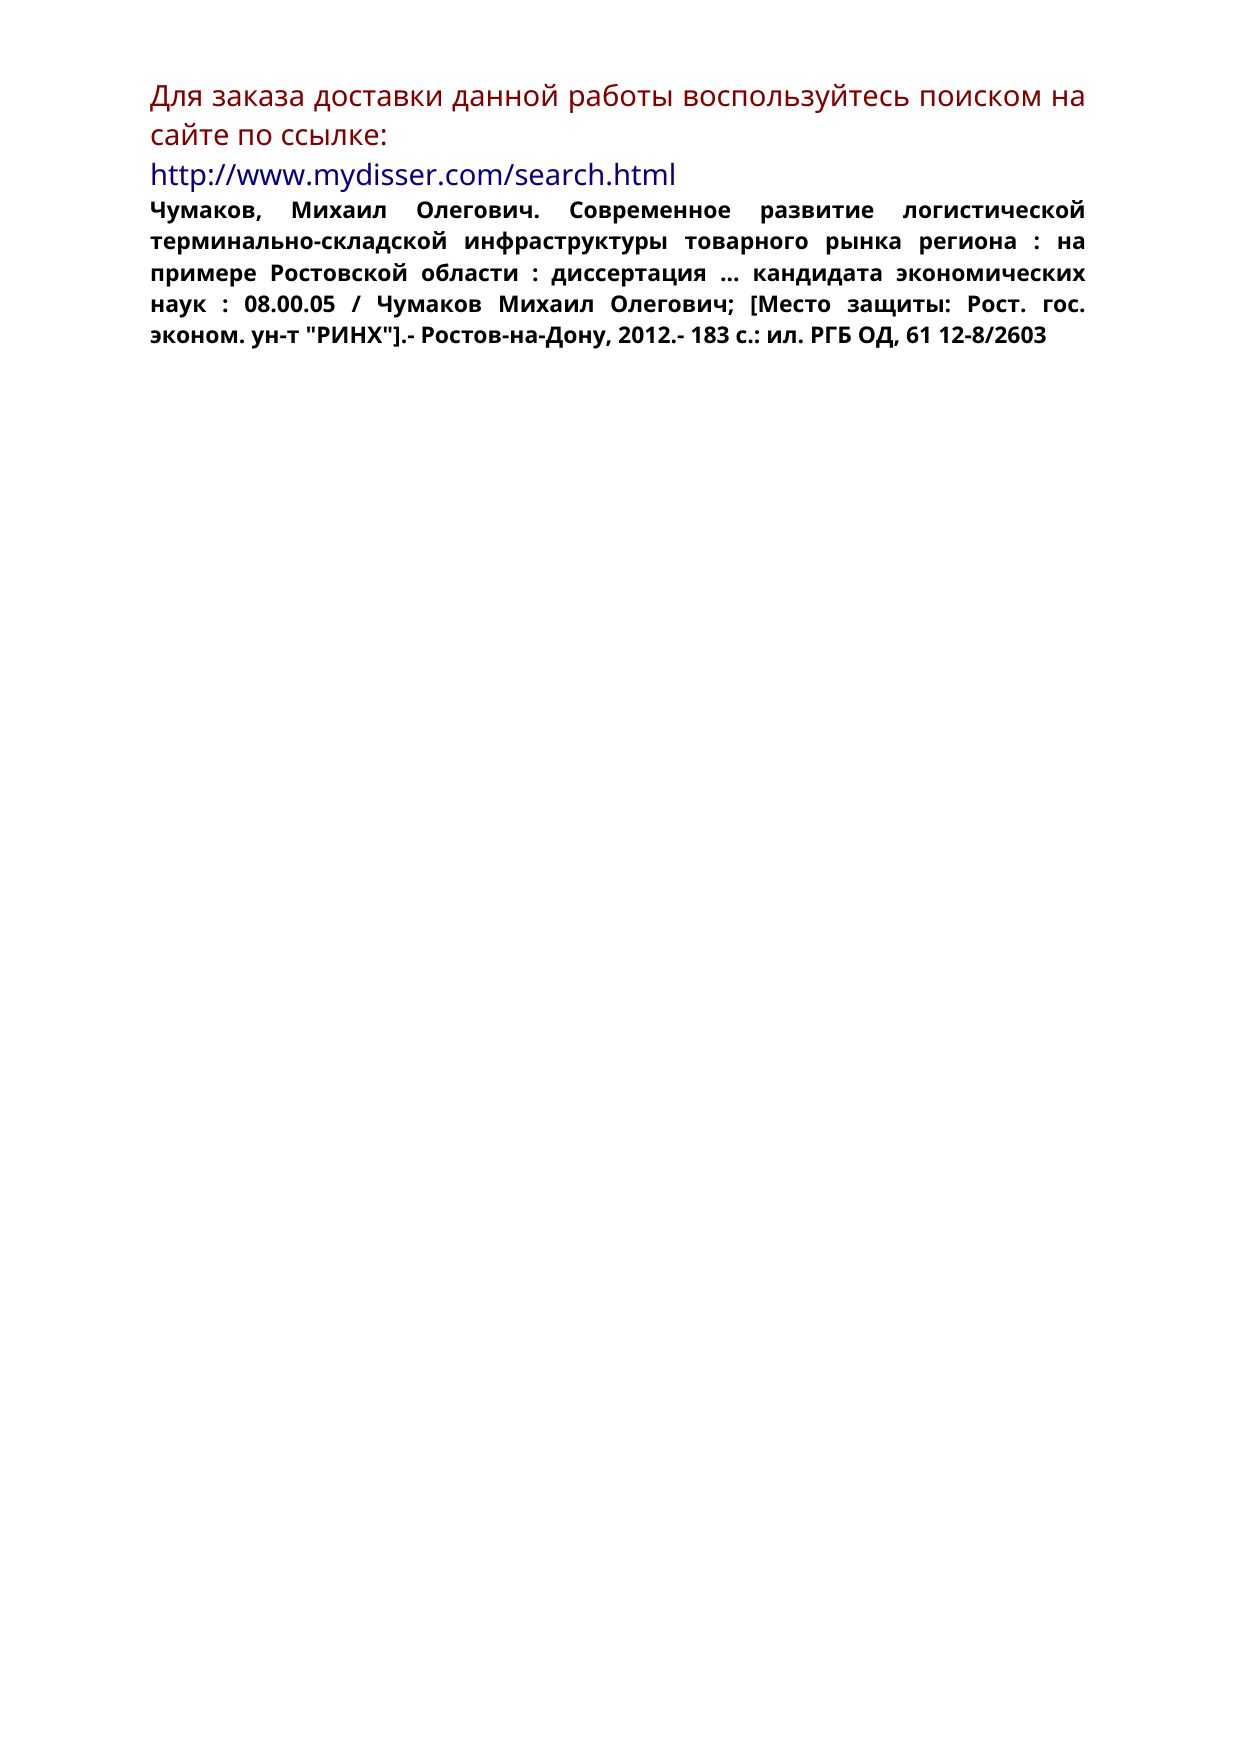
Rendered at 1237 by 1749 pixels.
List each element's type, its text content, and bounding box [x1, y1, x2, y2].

text Чумаков, Михаил Олегович. Современное развитие логистической терминально-складской инфраструктуры товарного рынка региона : на примере Ростовской области : диссертация ... кандидата экономических наук : 08.00.05 / Чумаков Михаил Олегович; [Место защиты: Рост. гос. эконом. ун-т "РИНХ"].- Ростов-на-Дону, 2012.- 183 с.: ил. РГБ ОД, 61 12-8/2603 [150, 194, 1086, 350]
